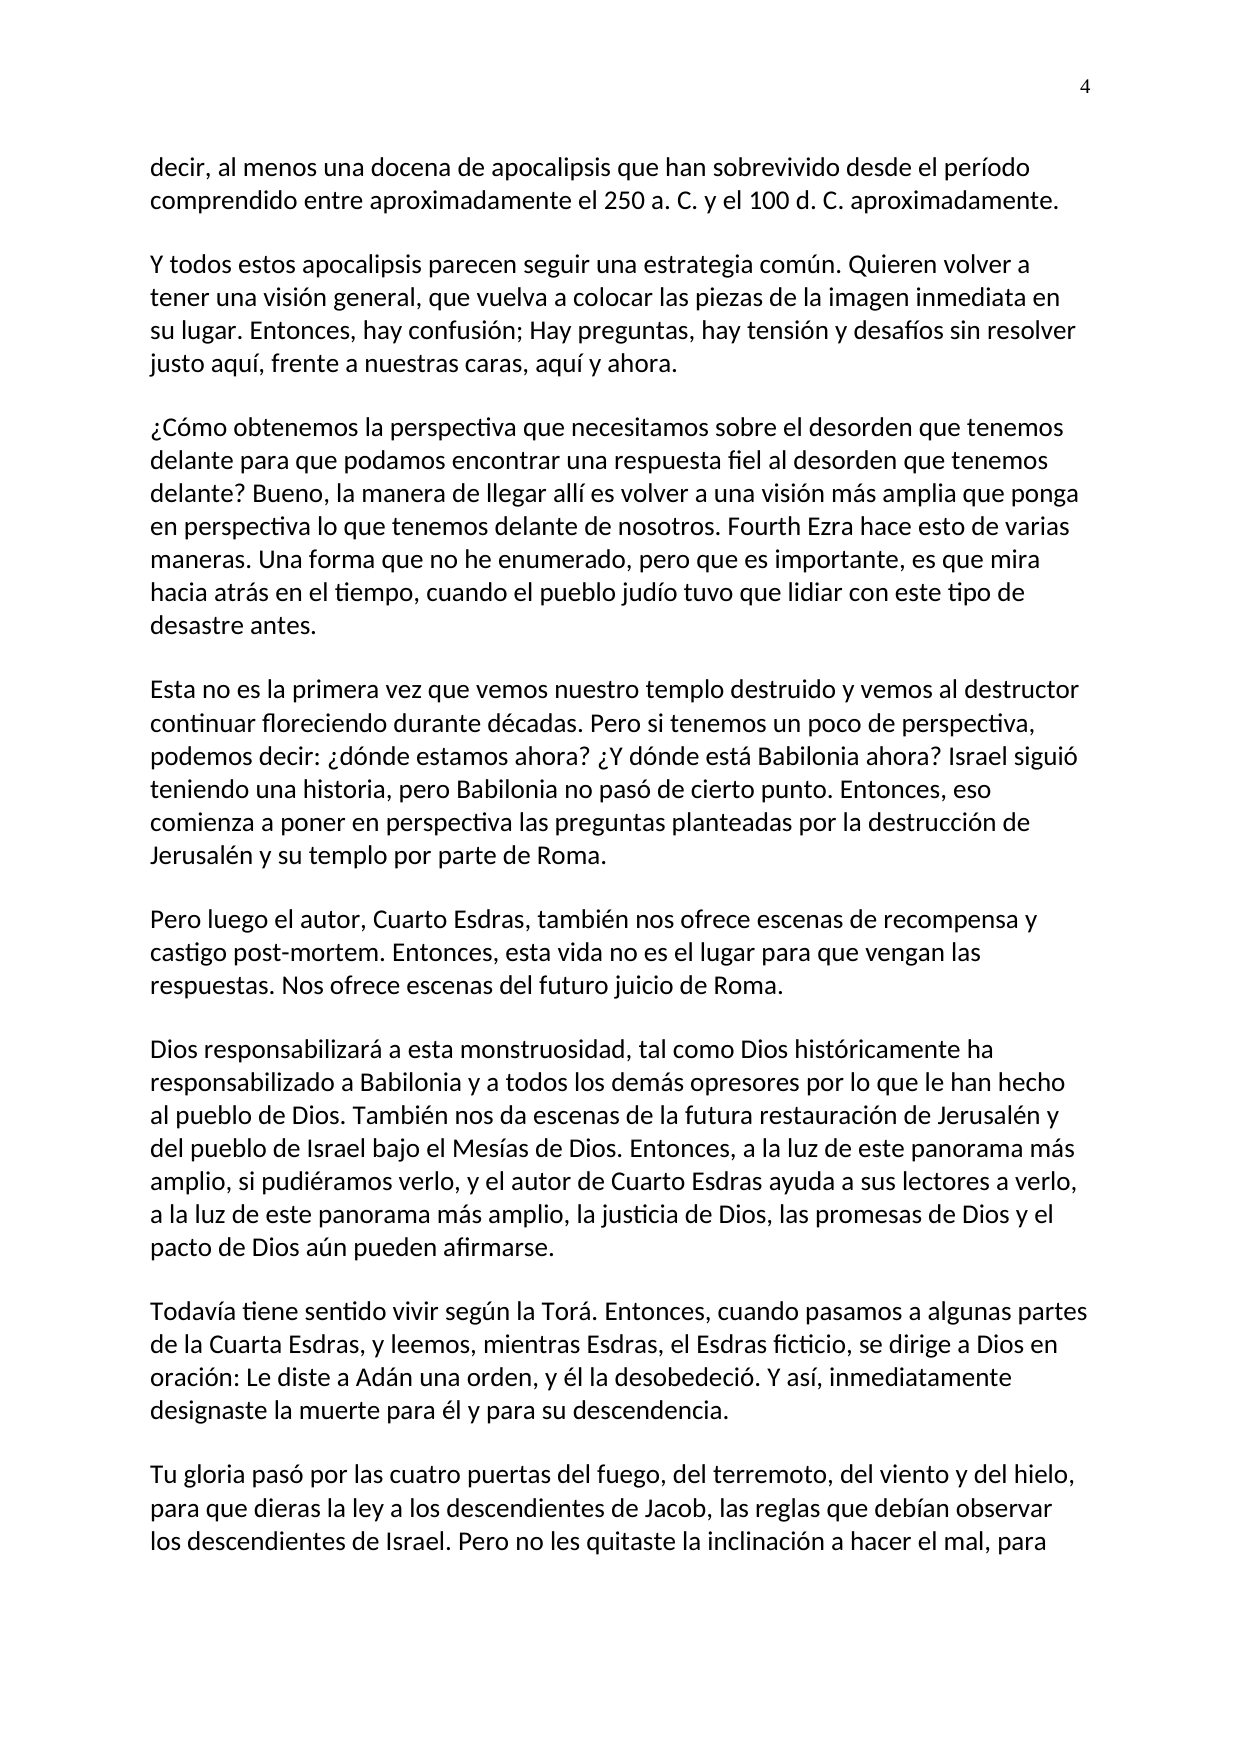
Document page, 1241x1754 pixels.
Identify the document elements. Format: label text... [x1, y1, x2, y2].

text Y todos estos apocalipsis parecen seguir una estrategia común. Quieren volver a tener una visión general, que vuelva a colocar las piezas de la imagen inmediata en su lugar. Entonces, hay confusión; Hay preguntas, hay tensión y desafíos sin resolver justo aquí, frente a nuestras caras, aquí y ahora. [150, 247, 1090, 379]
text Dios responsabilizará a esta monstruosidad, tal como Dios históricamente ha responsabilizado a Babilonia y a todos los demás opresores por lo que le han hecho al pueblo de Dios. También nos da escenas de la futura restauración de Jerusalén y del pueblo de Israel bajo el Mesías de Dios. Entonces, a la luz de este panorama más amplio, si pudiéramos verlo, y el autor de Cuarto Esdras ayuda a sus lectores a verlo, a la luz de este panorama más amplio, la justicia de Dios, las promesas de Dios y el pacto de Dios aún pueden afirmarse. [150, 1032, 1090, 1263]
text Esta no es la primera vez que vemos nuestro templo destruido y vemos al destructor continuar floreciendo durante décadas. Pero si tenemos un poco de perspectiva, podemos decir: ¿dónde estamos ahora? ¿Y dónde está Babilonia ahora? Israel siguió teniendo una historia, pero Babilonia no pasó de cierto punto. Entonces, eso comienza a poner en perspectiva las preguntas planteadas por la destrucción de Jerusalén y su templo por parte de Roma. [150, 673, 1090, 871]
text Todavía tiene sentido vivir según la Torá. Entonces, cuando pasamos a algunas partes de la Cuarta Esdras, y leemos, mientras Esdras, el Esdras ficticio, se dirige a Dios en oración: Le diste a Adán una orden, y él la desobedeció. Y así, inmediatamente designaste la muerte para él y para su descendencia. [150, 1294, 1090, 1427]
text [150, 1458, 1090, 1557]
text Pero luego el autor, Cuarto Esdras, también nos ofrece escenas de recompensa y castigo post-mortem. Entonces, esta vida no es el lugar para que vengan las respuestas. Nos ofrece escenas del futuro juicio de Roma. [150, 902, 1090, 1001]
text ¿Cómo obtenemos la perspectiva que necesitamos sobre el desorden que tenemos delante para que podamos encontrar una respuesta fiel al desorden que tenemos delante? Bueno, la manera de llegar allí es volver a una visión más amplia que ponga en perspectiva lo que tenemos delante de nosotros. Fourth Ezra hace esto de varias maneras. Una forma que no he enumerado, pero que es importante, es que mira hacia atrás en el tiempo, cuando el pueblo judío tuvo que lidiar con este tipo de desastre antes. [150, 410, 1090, 642]
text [150, 150, 1090, 216]
